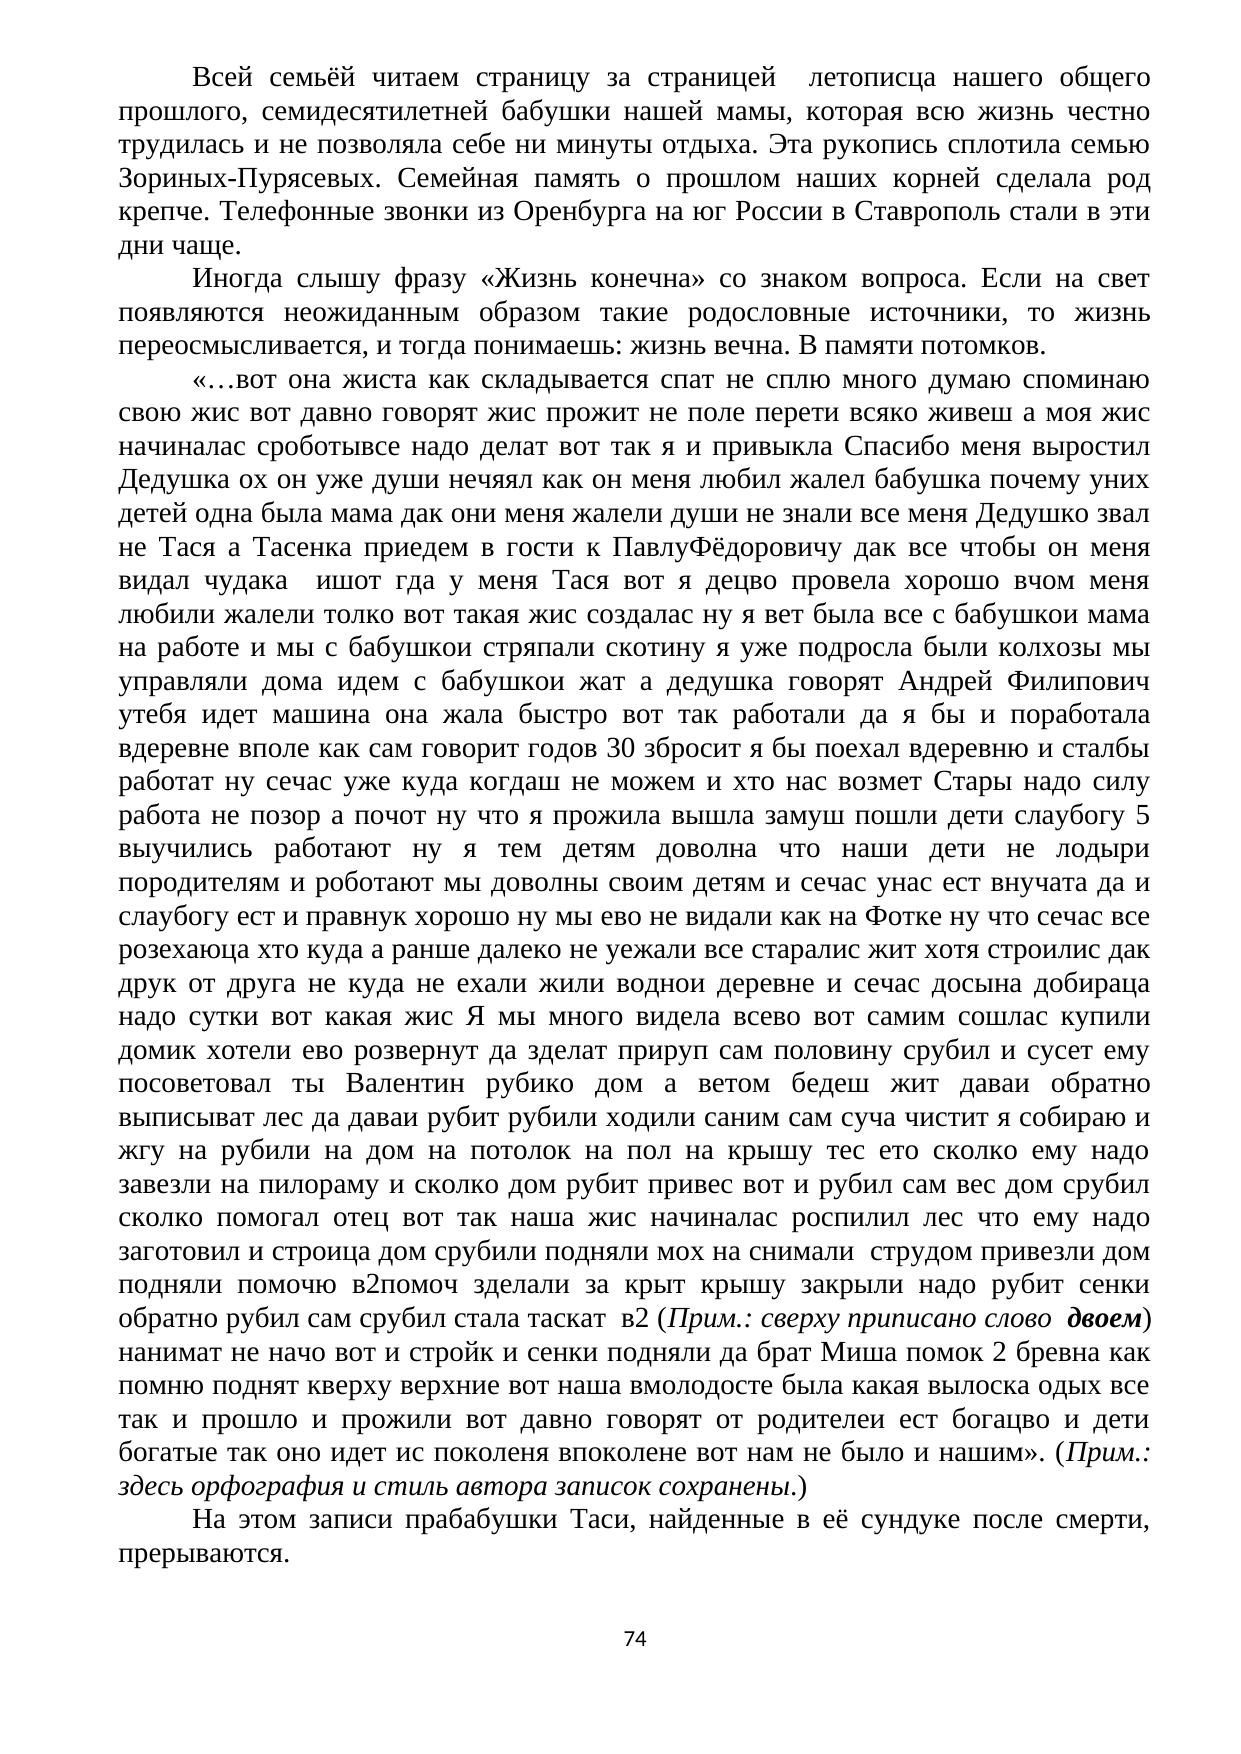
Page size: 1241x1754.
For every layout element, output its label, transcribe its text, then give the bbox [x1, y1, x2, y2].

text Иногда слышу фразу «Жизнь конечна» со знаком вопроса. Если на свет появляются неожиданным образом такие родословные источники, то жизнь переосмысливается, и тогда понимаешь: жизнь вечна. В памяти потомков. [118, 260, 1152, 361]
text Всей семьёй читаем страницу за страницей летописца нашего общего прошлого, семидесятилетней бабушки нашей мамы, которая всю жизнь честно трудилась и не позволяла себе ни минуты отдыха. Эта рукопись сплотила семью Зориных-Пурясевых. Семейная память о прошлом наших корней сделала род крепче. Телефонные звонки из Оренбурга на юг России в Ставрополь стали в эти дни чаще. [118, 59, 1152, 260]
text «…вот она жиста как складывается спат не сплю много думаю споминаю свою жис вот давно говорят жис прожит не поле перети всяко живеш а моя жис начиналас сроботывсе надо делат вот так я и привыкла Спасибо меня выростил Дедушка ох он уже души нечяял как он меня любил жалел бабушка почему уних детей одна была мама дак они меня жалели души не знали все меня Дедушко звал не Тася а Тасенка приедем в гости к ПавлуФёдоровичу дак все чтобы он меня видал чудака ишот гда у меня Тася вот я децво провела хорошо вчом меня любили жалели толко вот такая жис создалас ну я вет была все с бабушкои мама на работе и мы с бабушкои стряпали скотину я уже подросла были колхозы мы управляли дома идем с бабушкои жат а дедушка говорят Андрей Филипович утебя идет машина она жала быстро вот так работали да я бы и поработала вдеревне вполе как сам говорит годов 30 збросит я бы поехал вдеревню и сталбы работат ну сечас уже куда когдаш не можем и хто нас возмет Стары надо силу работа не позор а почот ну что я прожила вышла замуш пошли дети слаубогу 5 выучились работают ну я тем детям доволна что наши дети не лодыри породителям и роботают мы доволны своим детям и сечас унас ест внучата да и слаубогу ест и правнук хорошо ну мы ево не видали как на Фотке ну что сечас все розехаюца хто куда а ранше далеко не уежали все старалис жит хотя строилис дак друк от друга не куда не ехали жили воднои деревне и сечас досына добираца надо сутки вот какая жис Я мы много видела всево вот самим сошлас купили домик хотели ево розвернут да зделат прируп сам половину срубил и сусет ему посоветовал ты Валентин рубико дом а ветом бедеш жит даваи обратно выписыват лес да даваи рубит рубили ходили саним сам суча чистит я собираю и жгу на рубили на дом на потолок на пол на крышу тес ето сколко ему надо завезли на пилораму и сколко дом рубит привес вот и рубил сам вес дом срубил сколко помогал отец вот так наша жис начиналас роспилил лес что ему надо заготовил и строица дом срубили подняли мох на снимали струдом привезли дом подняли помочю в2помоч зделали за крыт крышу закрыли надо рубит сенки обратно рубил сам срубил стала таскат в2 (Прим.: сверху приписано слово двоем) нанимат не начо вот и стройк и сенки подняли да брат Миша помок 2 бревна как помню поднят кверху верхние вот наша вмолодосте была какая вылоска одых все так и прошло и прожили вот давно говорят от родителеи ест богацво и дети богатые так оно идет ис поколеня впоколене вот нам не было и нашим». (Прим.: здесь орфография и стиль автора записок сохранены.) [118, 361, 1152, 1501]
text На этом записи прабабушки Таси, найденные в её сундуке после смерти, прерываются. [118, 1501, 1152, 1568]
